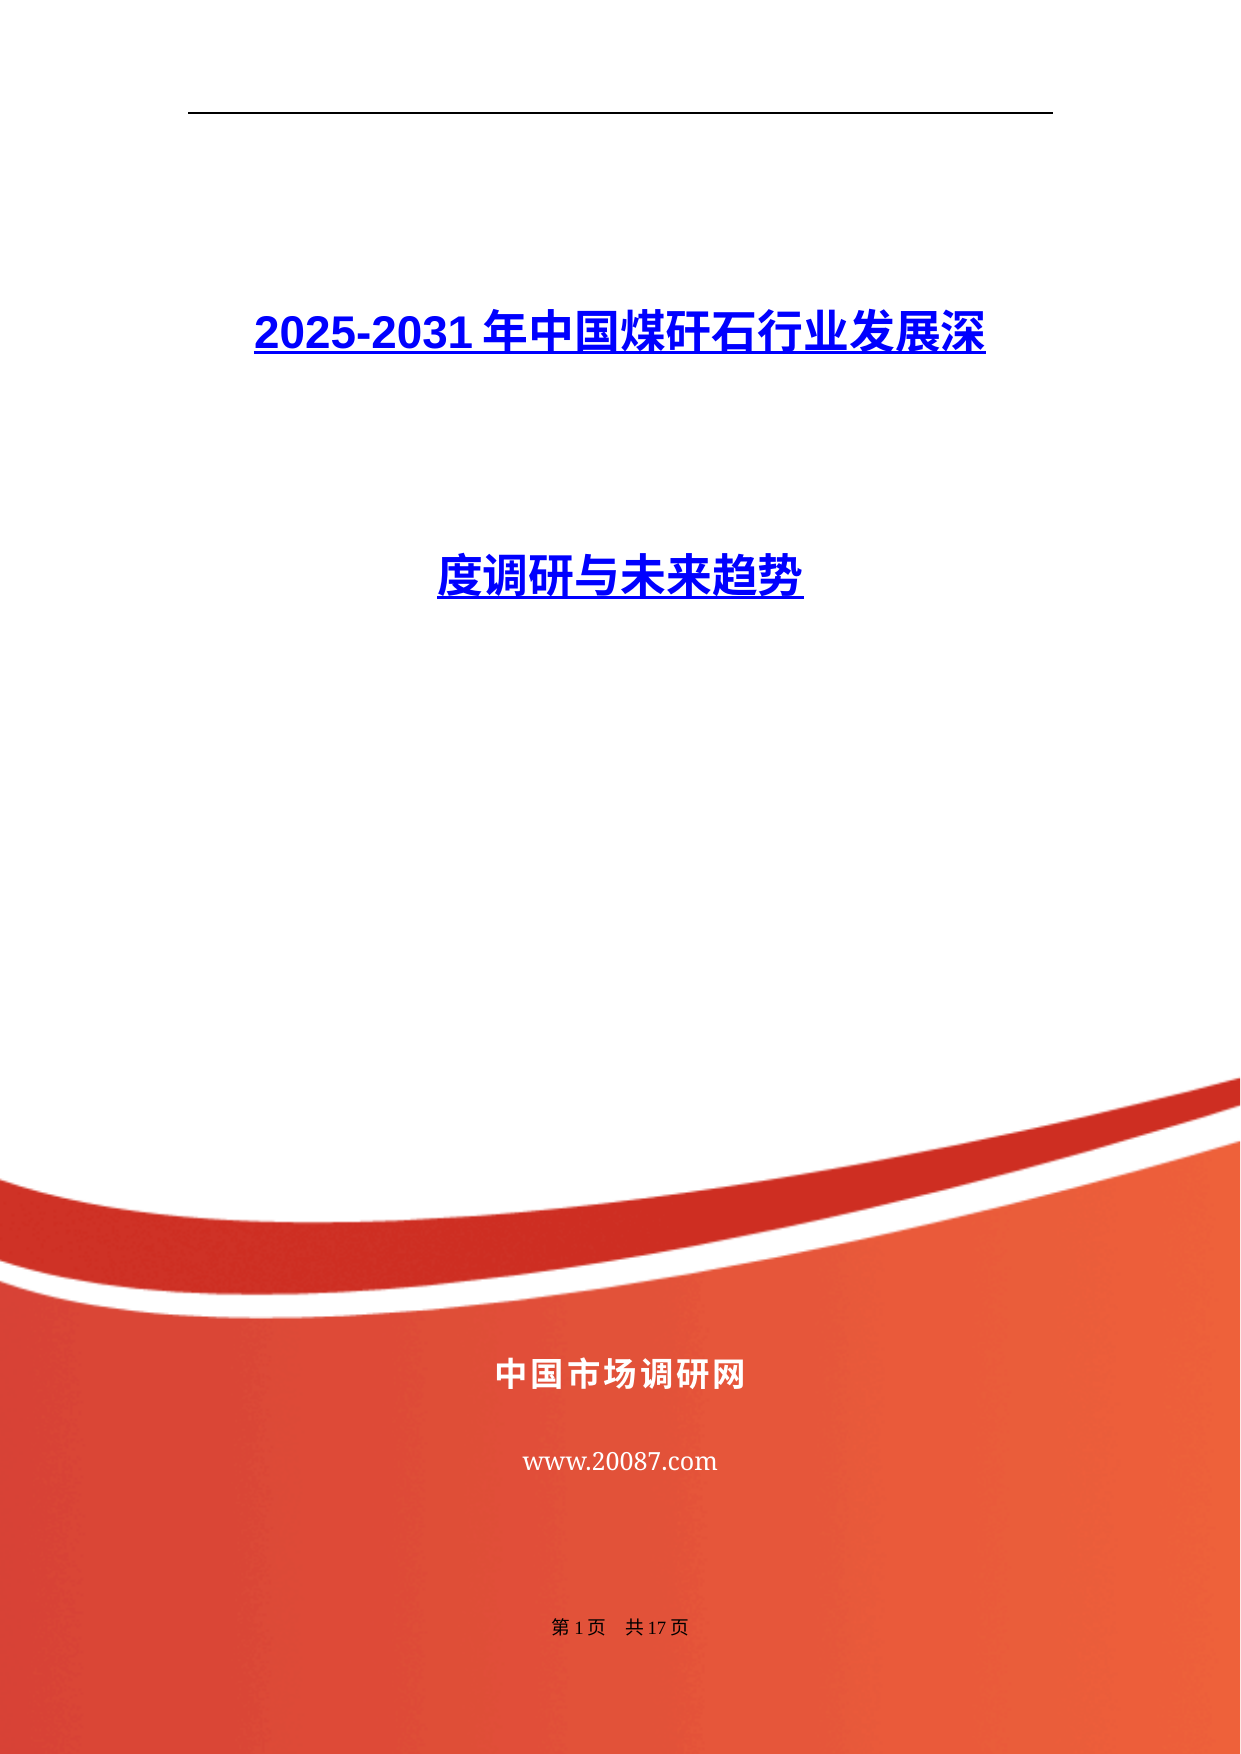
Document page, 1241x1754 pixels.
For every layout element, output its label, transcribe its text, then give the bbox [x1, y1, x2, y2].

text www.20087.com [187, 1428, 1053, 1493]
table_header 2025-2031年中国煤矸石行业发展深度调研与未来趋势 [188, 207, 1053, 773]
subtitle 中国市场调研网 [187, 1339, 1053, 1404]
picture [0, 1006, 1241, 1754]
